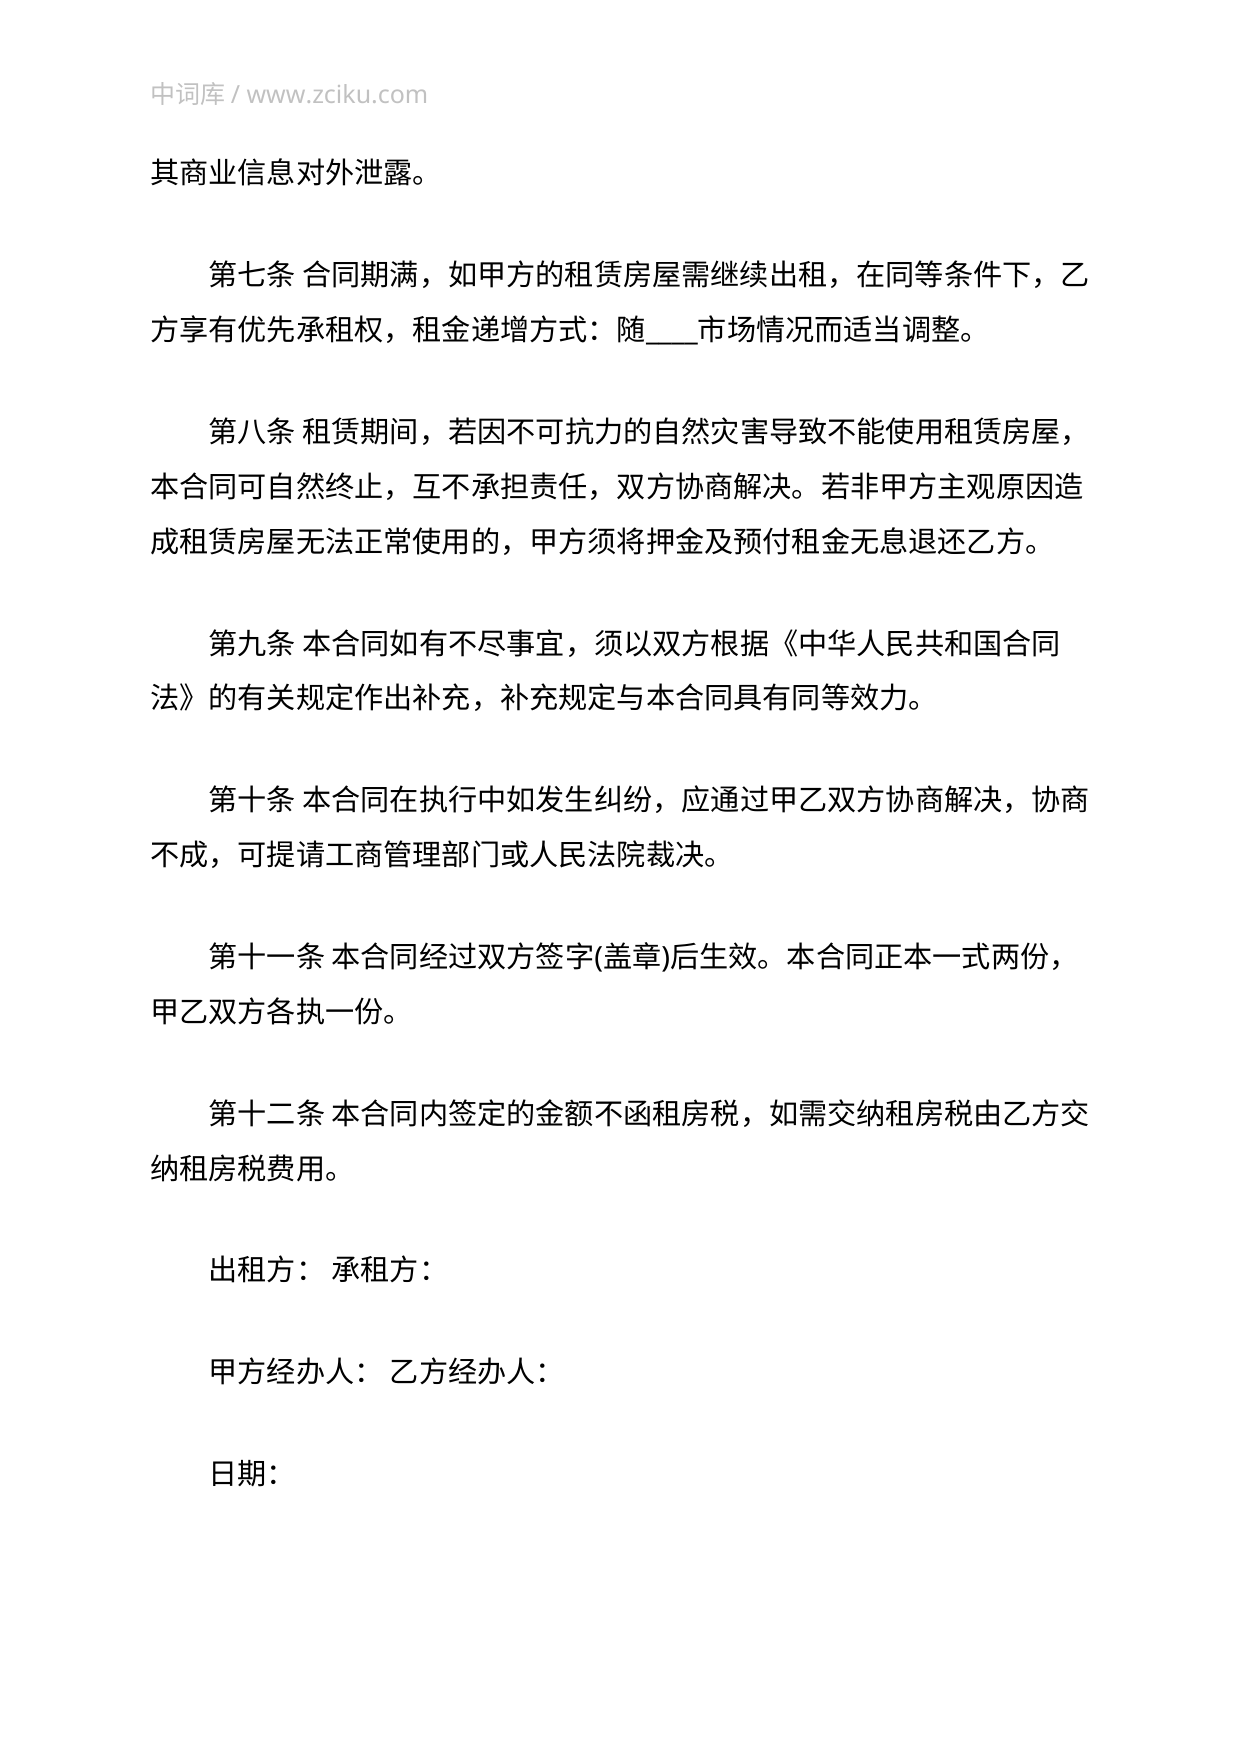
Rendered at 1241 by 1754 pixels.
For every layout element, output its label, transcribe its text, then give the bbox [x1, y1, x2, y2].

text 第十一条 本合同经过双方签字(盖章)后生效。本合同正本一式两份，甲乙双方各执一份。 [150, 933, 1090, 1031]
text 甲方经办人： 乙方经办人： [150, 1349, 1090, 1391]
text 日期： [150, 1451, 1090, 1493]
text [150, 150, 1090, 192]
text 第八条 租赁期间，若因不可抗力的自然灾害导致不能使用租赁房屋，本合同可自然终止，互不承担责任，双方协商解决。若非甲方主观原因造成租赁房屋无法正常使用的，甲方须将押金及预付租金无息退还乙方。 [150, 409, 1090, 561]
text 第九条 本合同如有不尽事宜，须以双方根据《中华人民共和国合同法》的有关规定作出补充，补充规定与本合同具有同等效力。 [150, 620, 1090, 717]
text 第十二条 本合同内签定的金额不函租房税，如需交纳租房税由乙方交纳租房税费用。 [150, 1090, 1090, 1187]
text 出租方： 承租方： [150, 1247, 1090, 1289]
text 第十条 本合同在执行中如发生纠纷，应通过甲乙双方协商解决，协商不成，可提请工商管理部门或人民法院裁决。 [150, 777, 1090, 874]
text 第七条 合同期满，如甲方的租赁房屋需继续出租，在同等条件下，乙方享有优先承租权，租金递增方式：随____市场情况而适当调整。 [150, 252, 1090, 349]
